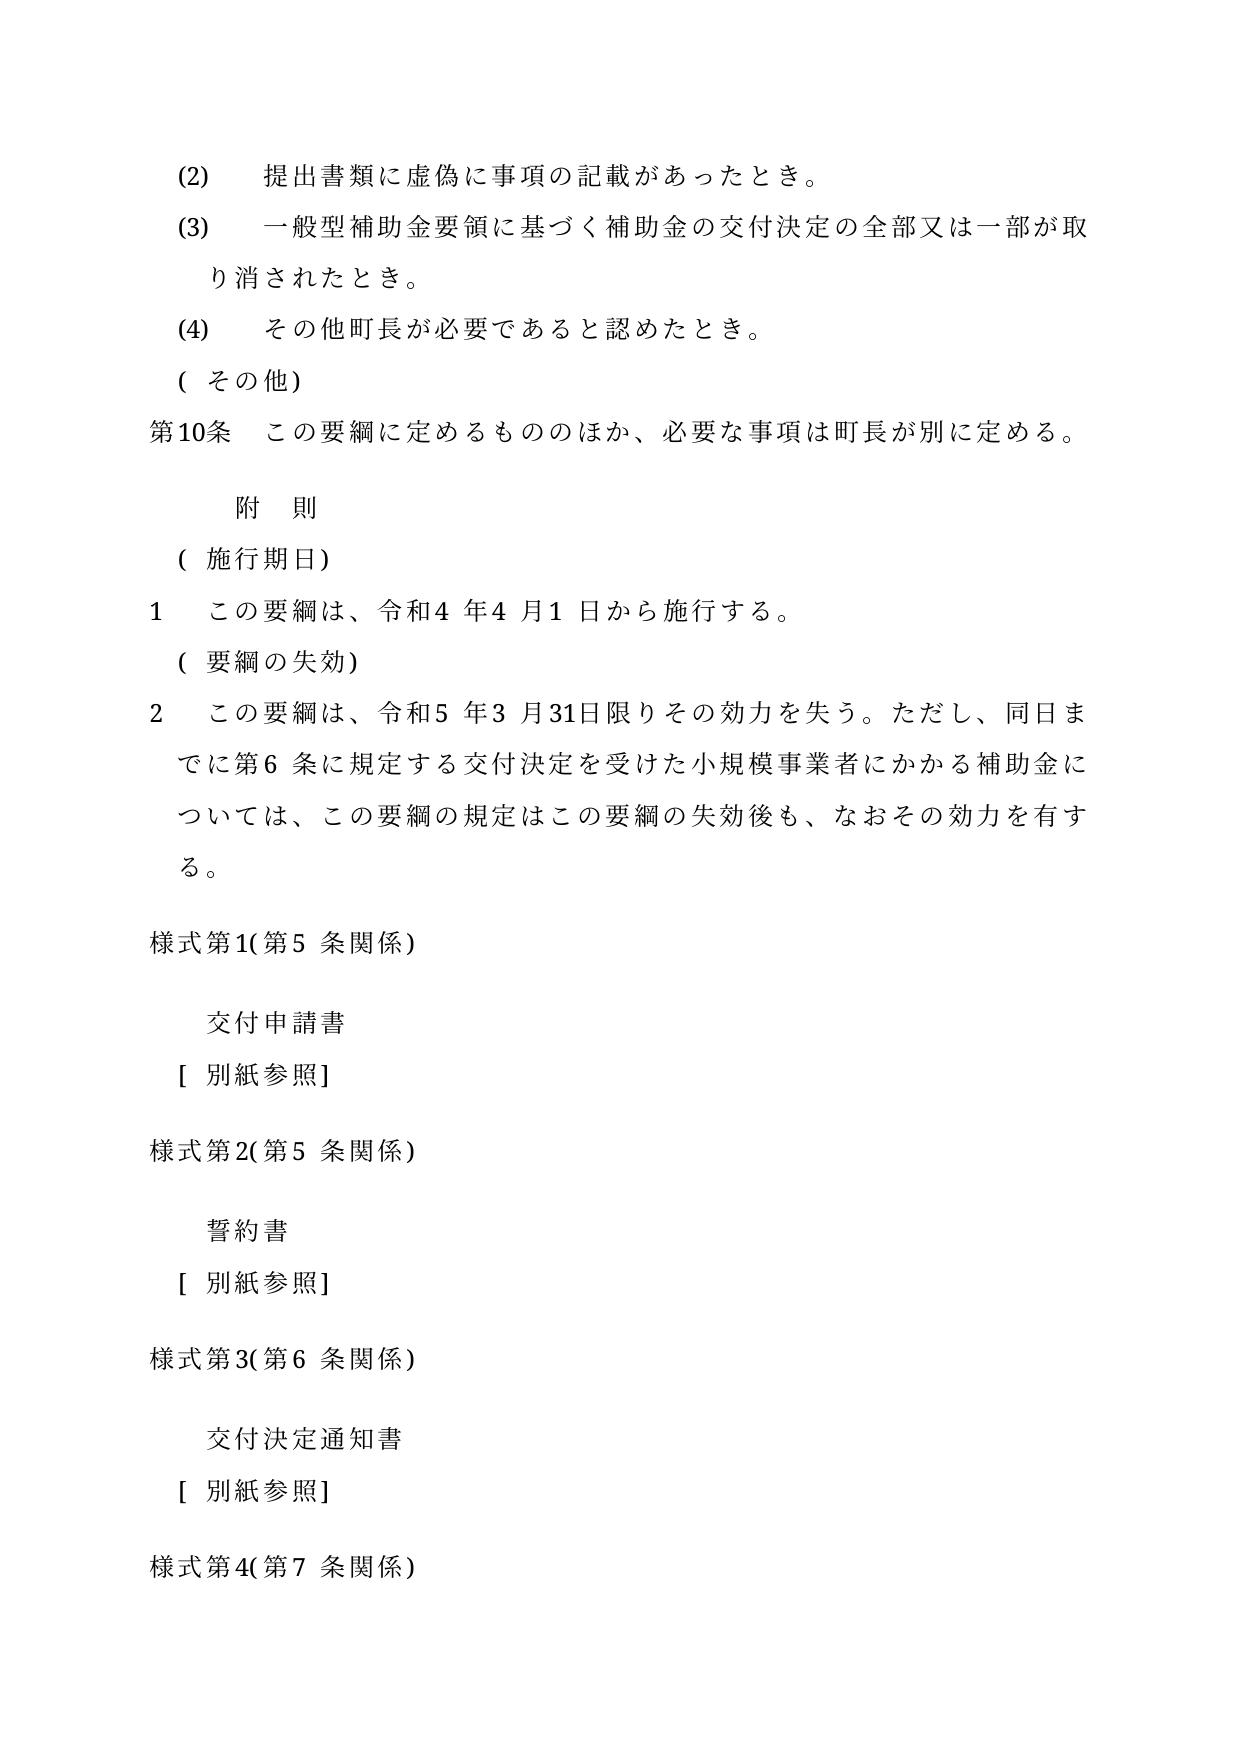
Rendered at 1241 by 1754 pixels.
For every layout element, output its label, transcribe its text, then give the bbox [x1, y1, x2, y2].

text (3) 一般型補助金要領に基づく補助金の交付決定の全部又は一部が取り消されたとき。 [174, 200, 1091, 302]
text (その他) [174, 353, 1091, 405]
text 様式第2(第5条関係) [149, 1124, 1091, 1175]
text [別紙参照] [174, 1463, 1091, 1515]
text 様式第4(第7条関係) [149, 1540, 1091, 1591]
text (要綱の失効) [174, 635, 1091, 686]
text 附 則 [224, 481, 1091, 532]
text (4) その他町長が必要であると認めたとき。 [174, 302, 1091, 353]
title 誓約書 [199, 1204, 1091, 1256]
text 第10条 この要綱に定めるもののほか、必要な事項は町長が別に定める。 [149, 405, 1091, 456]
text [別紙参照] [174, 1256, 1091, 1307]
text 1 この要綱は、令和4年4月1日から施行する。 [149, 583, 1091, 635]
text 様式第3(第6条関係) [149, 1332, 1091, 1383]
text (施行期日) [174, 532, 1091, 583]
text [別紙参照] [174, 1048, 1091, 1099]
text 2 この要綱は、令和5年3月31日限りその効力を失う。ただし、同日までに第6条に規定する交付決定を受けた小規模事業者にかかる補助金については、この要綱の規定はこの要綱の失効後も、なおその効力を有する。 [149, 686, 1091, 891]
title 交付決定通知書 [199, 1412, 1091, 1463]
text 様式第1(第5条関係) [149, 916, 1091, 967]
text (2) 提出書類に虚偽に事項の記載があったとき。 [174, 148, 1091, 200]
title 交付申請書 [199, 996, 1091, 1048]
